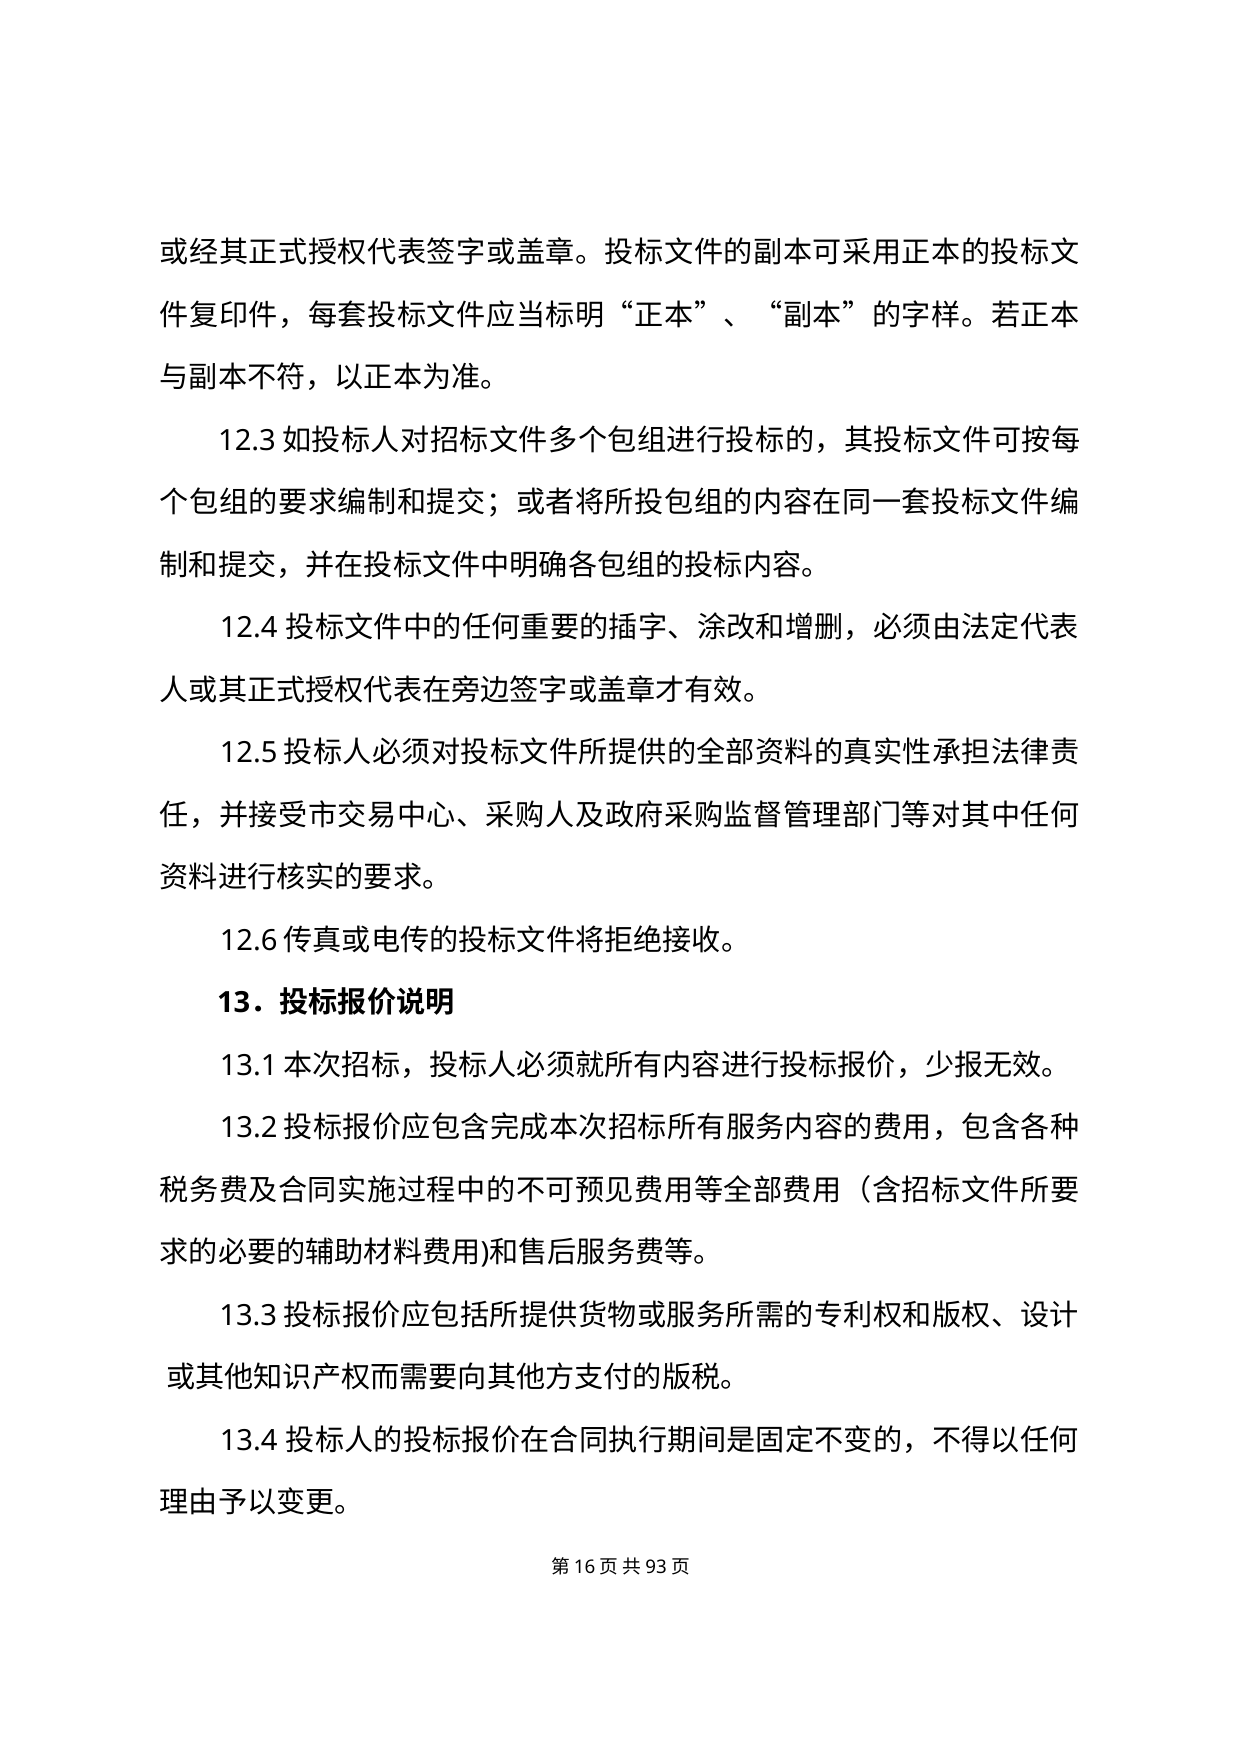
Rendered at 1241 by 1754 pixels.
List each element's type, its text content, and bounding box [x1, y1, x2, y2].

text 13.3投标报价应包括所提供货物或服务所需的专利权和版权、设计或其他知识产权而需要向其他方支付的版税。 [166, 1275, 1081, 1400]
text 12.3如投标人对招标文件多个包组进行投标的，其投标文件可按每个包组的要求编制和提交；或者将所投包组的内容在同一套投标文件编制和提交，并在投标文件中明确各包组的投标内容。 [159, 400, 1081, 588]
text 12.5投标人必须对投标文件所提供的全部资料的真实性承担法律责任，并接受市交易中心、采购人及政府采购监督管理部门等对其中任何资料进行核实的要求。 [159, 713, 1081, 900]
text 13.1本次招标，投标人必须就所有内容进行投标报价，少报无效。 [159, 1025, 1081, 1088]
text 12.4 投标文件中的任何重要的插字、涂改和增删，必须由法定代表人或其正式授权代表在旁边签字或盖章才有效。 [159, 588, 1081, 713]
text 13.2投标报价应包含完成本次招标所有服务内容的费用，包含各种税务费及合同实施过程中的不可预见费用等全部费用（含招标文件所要求的必要的辅助材料费用)和售后服务费等。 [159, 1088, 1081, 1275]
text 13.4 投标人的投标报价在合同执行期间是固定不变的，不得以任何理由予以变更。 [159, 1400, 1081, 1525]
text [159, 213, 1081, 400]
text 13．投标报价说明 [159, 963, 1081, 1025]
text 12.6传真或电传的投标文件将拒绝接收。 [159, 900, 1081, 963]
